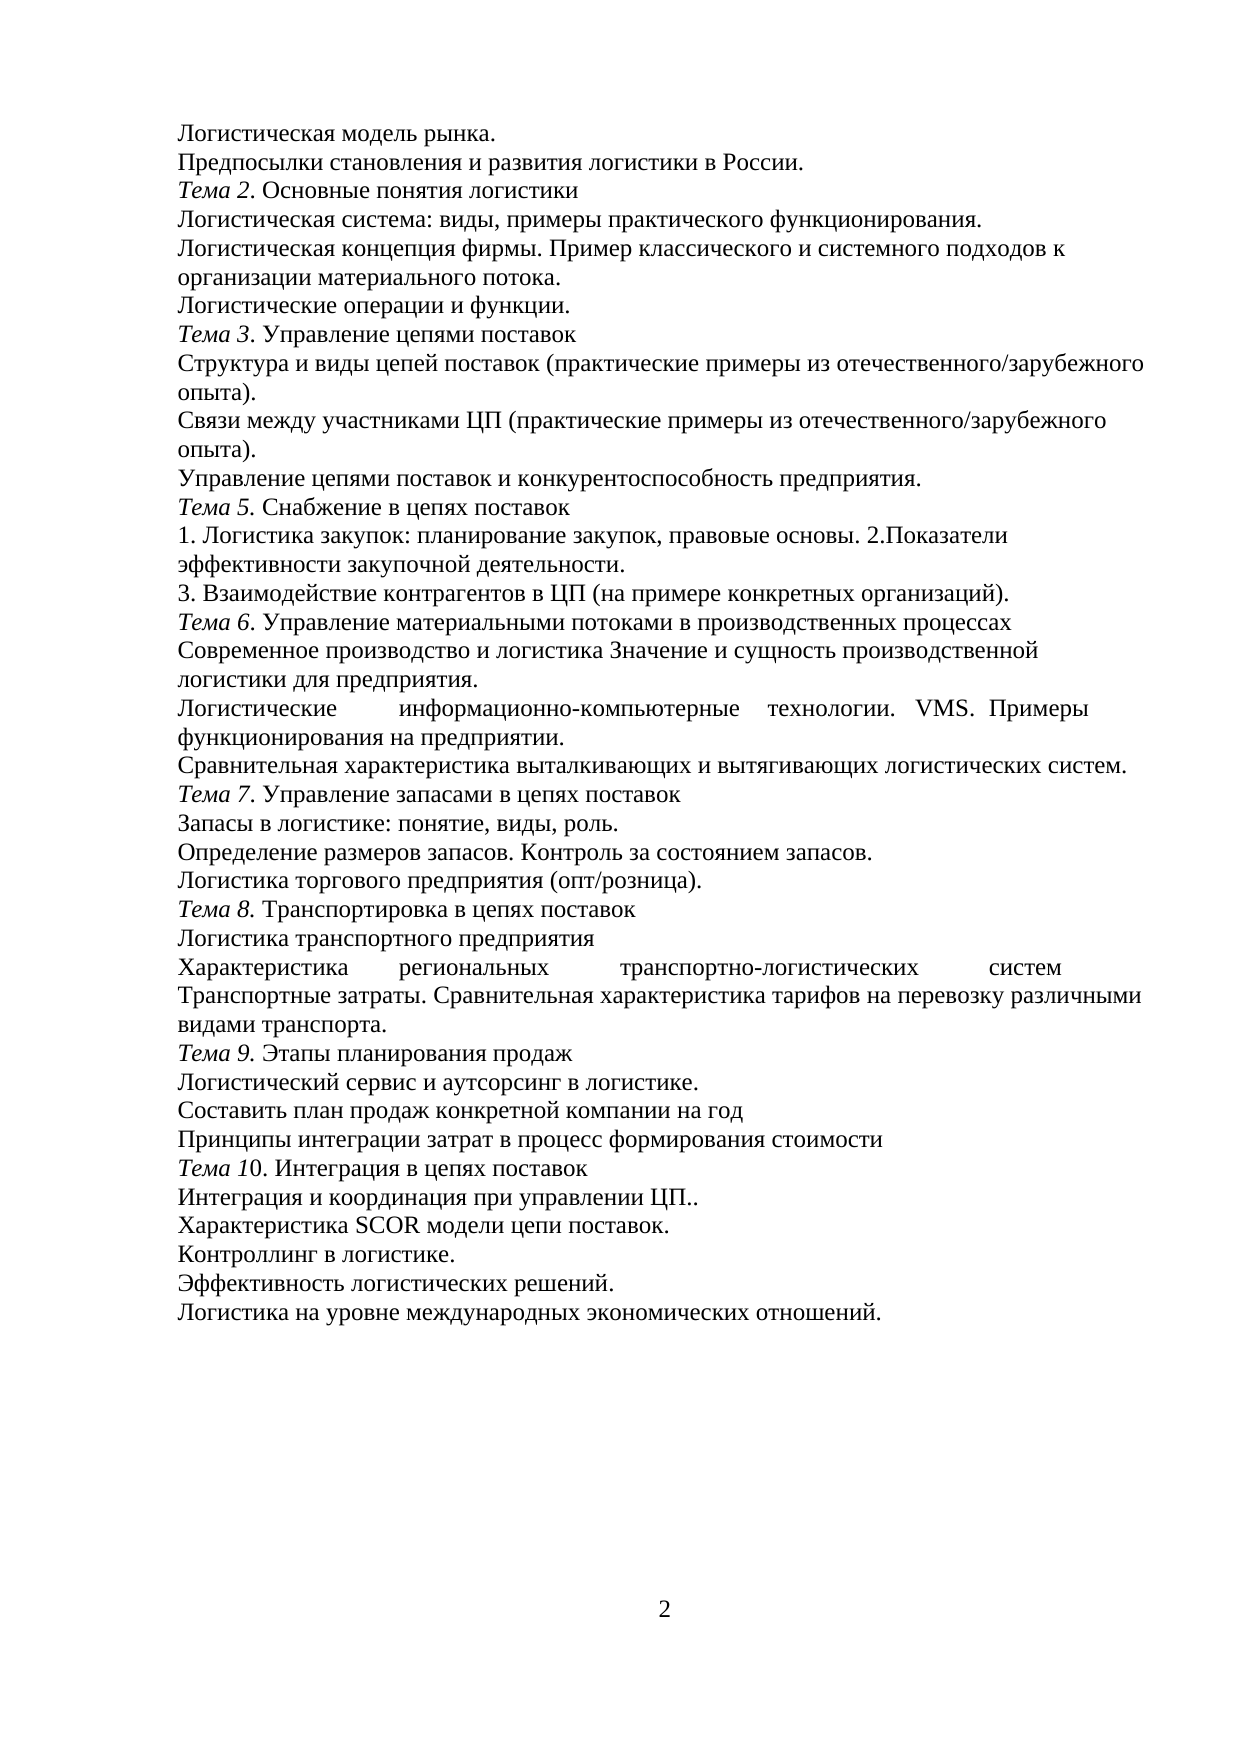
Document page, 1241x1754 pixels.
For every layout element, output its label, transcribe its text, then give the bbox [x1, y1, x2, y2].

text Характеристика региональных транспортно-логистических систем [177, 952, 1152, 981]
text 3. Взаимодействие контрагентов в ЦП (на примере конкретных организаций). [177, 578, 1152, 607]
text Логистическая модель рынка. [177, 118, 1152, 147]
text Запасы в логистике: понятие, виды, роль. [177, 808, 1152, 837]
text Логистическая концепция фирмы. Пример классического и системного подходов к организации материального потока. [177, 233, 1152, 291]
text Определение размеров запасов. Контроль за состоянием запасов. [177, 837, 1152, 866]
text Тема 5. Снабжение в цепях поставок [177, 492, 1152, 521]
text Составить план продаж конкретной компании на год [177, 1096, 1152, 1124]
text Принципы интеграции затрат в процесс формирования стоимости [177, 1124, 1152, 1153]
text Характеристика SCOR модели цепи поставок. [177, 1211, 1152, 1239]
text Тема 7. Управление запасами в цепях поставок [177, 779, 1152, 808]
text Тема 8. Транспортировка в цепях поставок [177, 894, 1152, 923]
text Логистика транспортного предприятия [177, 923, 1152, 952]
text Предпосылки становления и развития логистики в России. [177, 147, 1152, 176]
text Интеграция и координация при управлении ЦП.. [177, 1182, 1152, 1211]
text Связи между участниками ЦП (практические примеры из отечественного/зарубежного опыта). [177, 406, 1152, 463]
text Управление цепями поставок и конкурентоспособность предприятия. [177, 463, 1152, 492]
text Транспортные затраты. Сравнительная характеристика тарифов на перевозку различными видами транспорта. [177, 981, 1152, 1038]
text Логистическая система: виды, примеры практического функционирования. [177, 204, 1152, 233]
text Современное производство и логистика Значение и сущность производственной логистики для предприятия. [177, 636, 1152, 693]
text Тема 2. Основные понятия логистики [177, 176, 1152, 204]
text Логистический сервис и аутсорсинг в логистике. [177, 1067, 1152, 1096]
text Логистические информационно-компьютерные технологии. VMS. Примеры функционирования на предприятии. [177, 693, 1152, 751]
text Логистика торгового предприятия (опт/розница). [177, 866, 1152, 894]
text Контроллинг в логистике. [177, 1239, 1152, 1268]
text Тема 6. Управление материальными потоками в производственных процессах [177, 607, 1152, 636]
text Тема 9. Этапы планирования продаж [177, 1038, 1152, 1067]
text Тема 3. Управление цепями поставок [177, 319, 1152, 348]
text Логистические операции и функции. [177, 291, 1152, 319]
text Эффективность логистических решений. [177, 1268, 1152, 1297]
text Структура и виды цепей поставок (практические примеры из отечественного/зарубежного опыта). [177, 348, 1152, 406]
text Тема 10. Интеграция в цепях поставок [177, 1153, 1152, 1182]
text Сравнительная характеристика выталкивающих и вытягивающих логистических систем. [177, 751, 1152, 779]
text 1. Логистика закупок: планирование закупок, правовые основы. 2.Показатели эффективности закупочной деятельности. [177, 521, 1152, 578]
text Логистика на уровне международных экономических отношений. [177, 1297, 1152, 1326]
